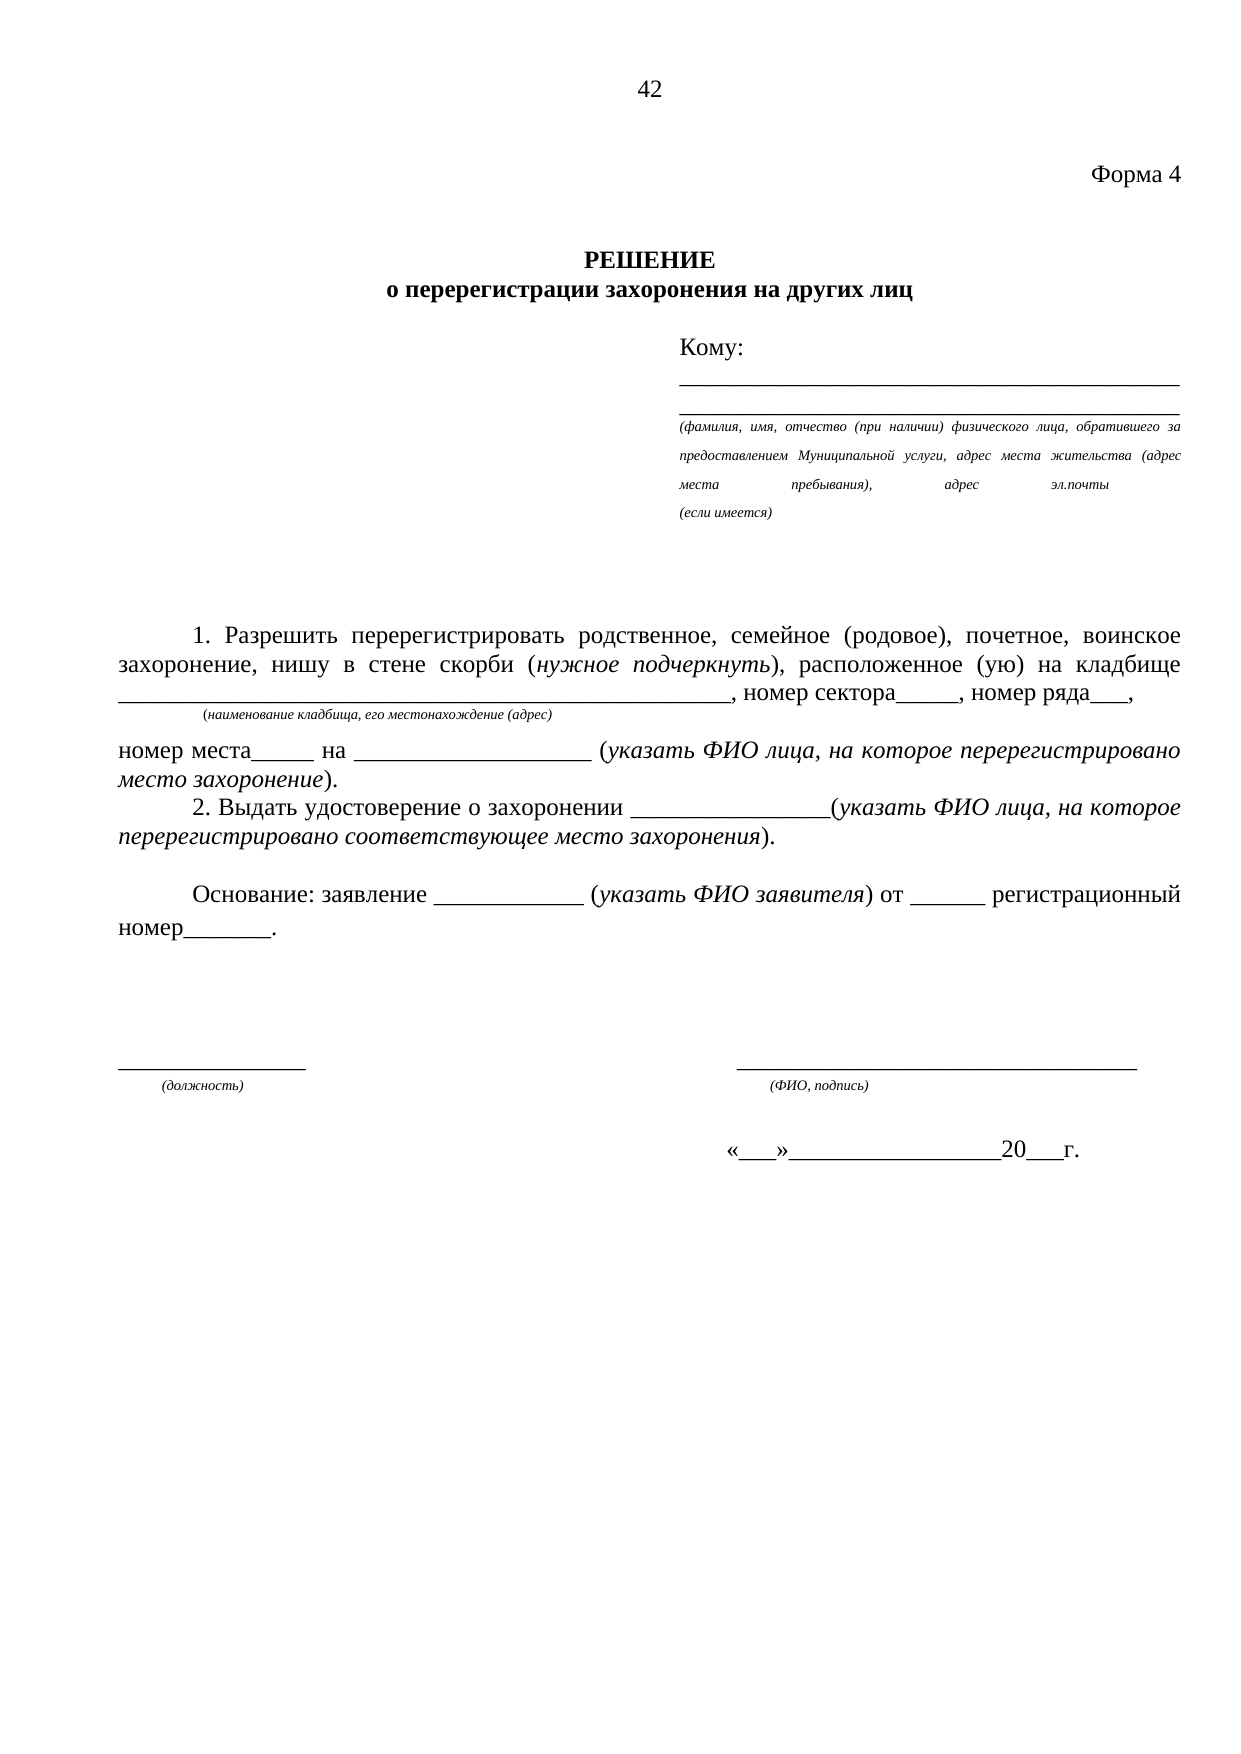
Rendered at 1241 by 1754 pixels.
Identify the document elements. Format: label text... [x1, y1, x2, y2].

text номер места_____ на ___________________ (указать ФИО лица, на которое перерегистрировано место захоронение). [118, 735, 1181, 792]
text ________________________________________________________________________________ [679, 361, 1181, 418]
text (фамилия, имя, отчество (при наличии) физического лица, обратившего за предоставлением Муниципальной услуги, адрес места жительства (адрес места пребывания), адрес эл.почты (если имеется) [679, 418, 1181, 533]
text о перерегистрации захоронения на других лиц [118, 274, 1181, 303]
text Форма 4 [118, 159, 1181, 188]
text _______________ ________________________________ [118, 1044, 1181, 1073]
text (наименование кладбища, его местонахождение (адрес) [118, 706, 1181, 735]
text (должность) (ФИО, подпись) [118, 1077, 1181, 1106]
text Кому: [679, 332, 1181, 361]
text «___»_________________20___г. [118, 1134, 1181, 1162]
text Основание: заявление ____________ (указать ФИО заявителя) от ______ регистрационный номер_______. [118, 879, 1181, 941]
text 2. Выдать удостоверение о захоронении ________________(указать ФИО лица, на которое перерегистрировано соответствующее место захоронения). [118, 792, 1181, 850]
text РЕШЕНИЕ [118, 246, 1181, 274]
text 1. Разрешить перерегистрировать родственное, семейное (родовое), почетное, воинское захоронение, нишу в стене скорби (нужное подчеркнуть), расположенное (ую) на кладбище _________________________________________________, номер сектора_____, номер ряда___, [118, 620, 1181, 706]
